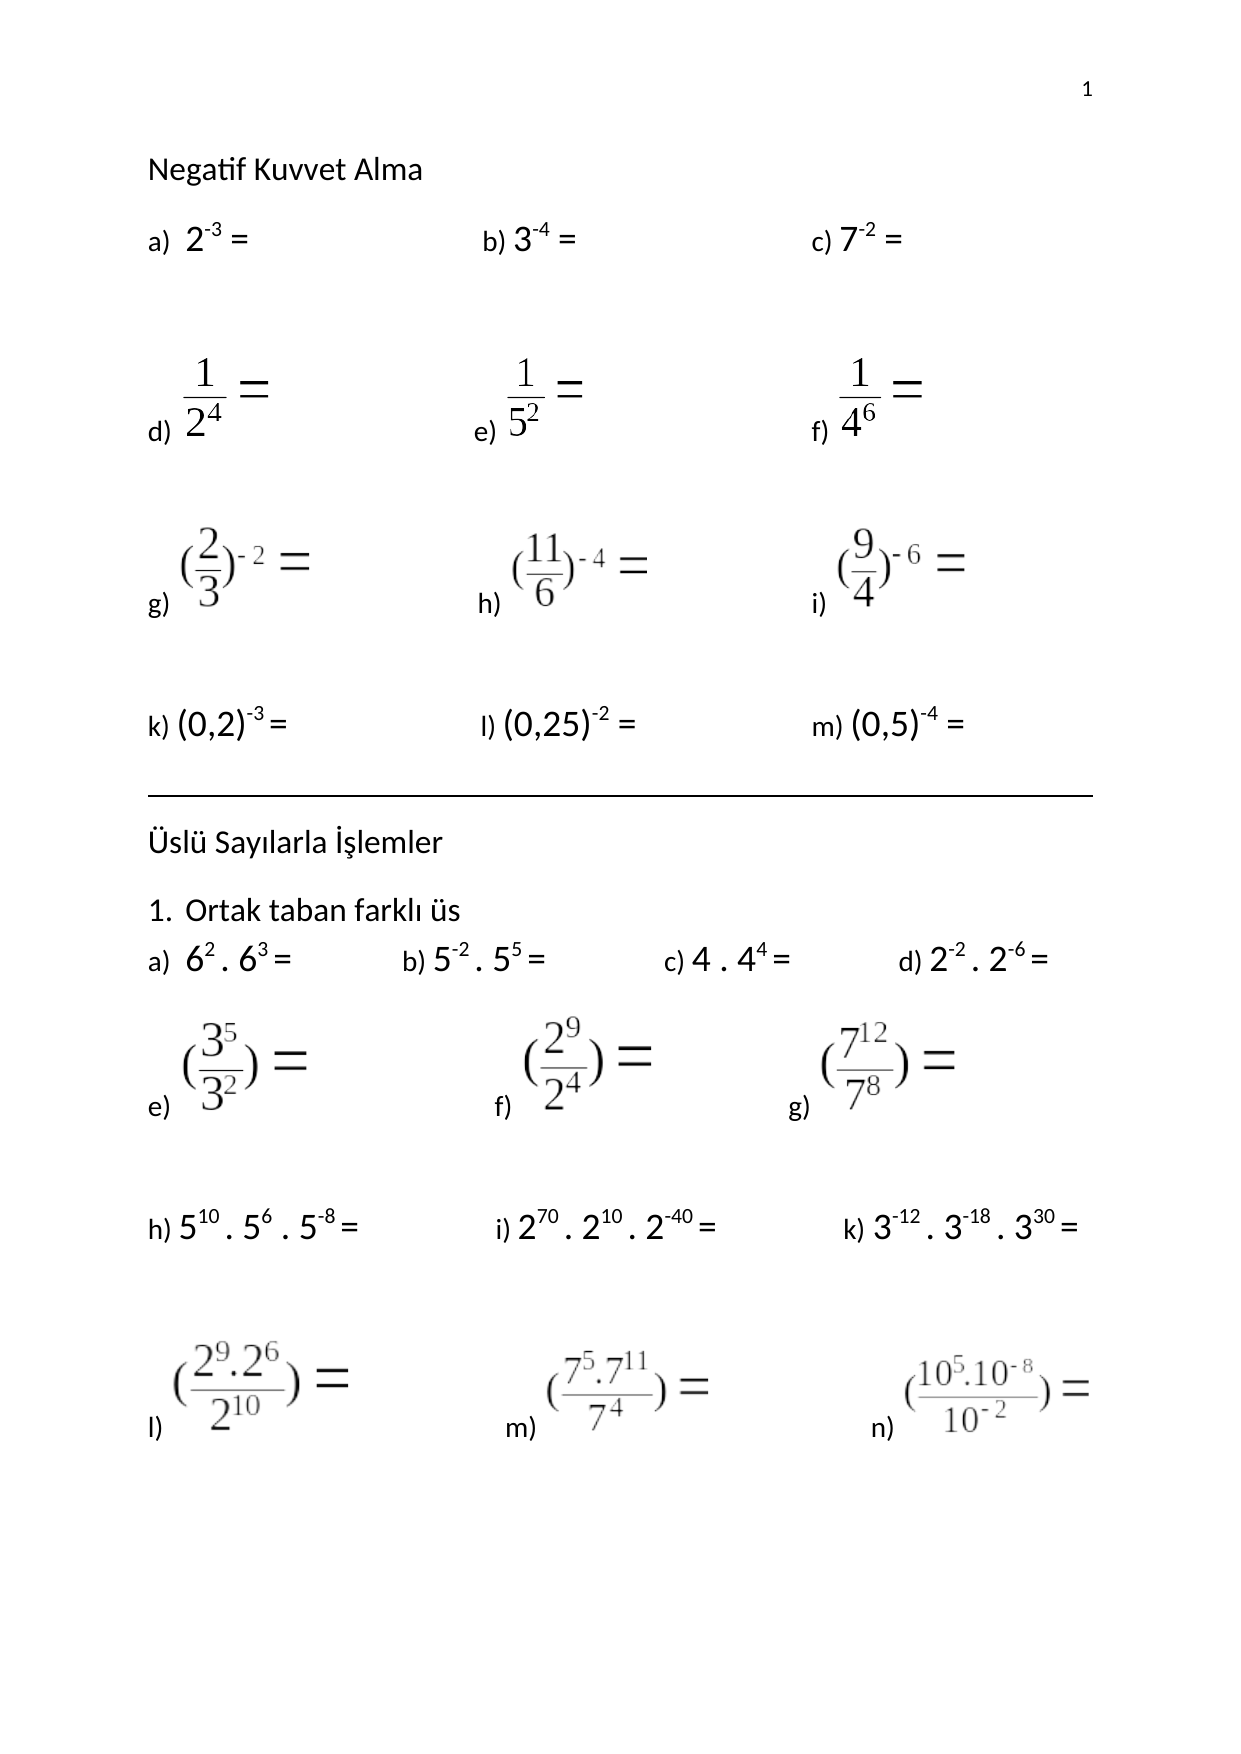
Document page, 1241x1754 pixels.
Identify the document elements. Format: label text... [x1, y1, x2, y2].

list Ortak taban farklı üs [148, 888, 1093, 929]
text Negatif Kuvvet Alma [148, 148, 1093, 188]
list 62 . 63 = b) 5-2 . 55 = c) 4 . 44 = d) 2-2 . 2-6 = [148, 935, 1093, 981]
text Üslü Sayılarla İşlemler [148, 821, 1093, 862]
text d) e) f) [148, 351, 1093, 449]
list 2-3 = b) 3-4 = c) 7-2 = [148, 215, 1093, 261]
text l) m) n) [148, 1332, 1093, 1444]
text k) (0,2)-3 = l) (0,25)-2 = m) (0,5)-4 = [148, 699, 1093, 745]
text e) f) g) [148, 1009, 1093, 1124]
text h) 510 . 56 . 5-8 = i) 270 . 210 . 2-40 = k) 3-12 . 3-18 . 330 = [148, 1203, 1093, 1249]
text g) h) i) [148, 519, 1093, 620]
